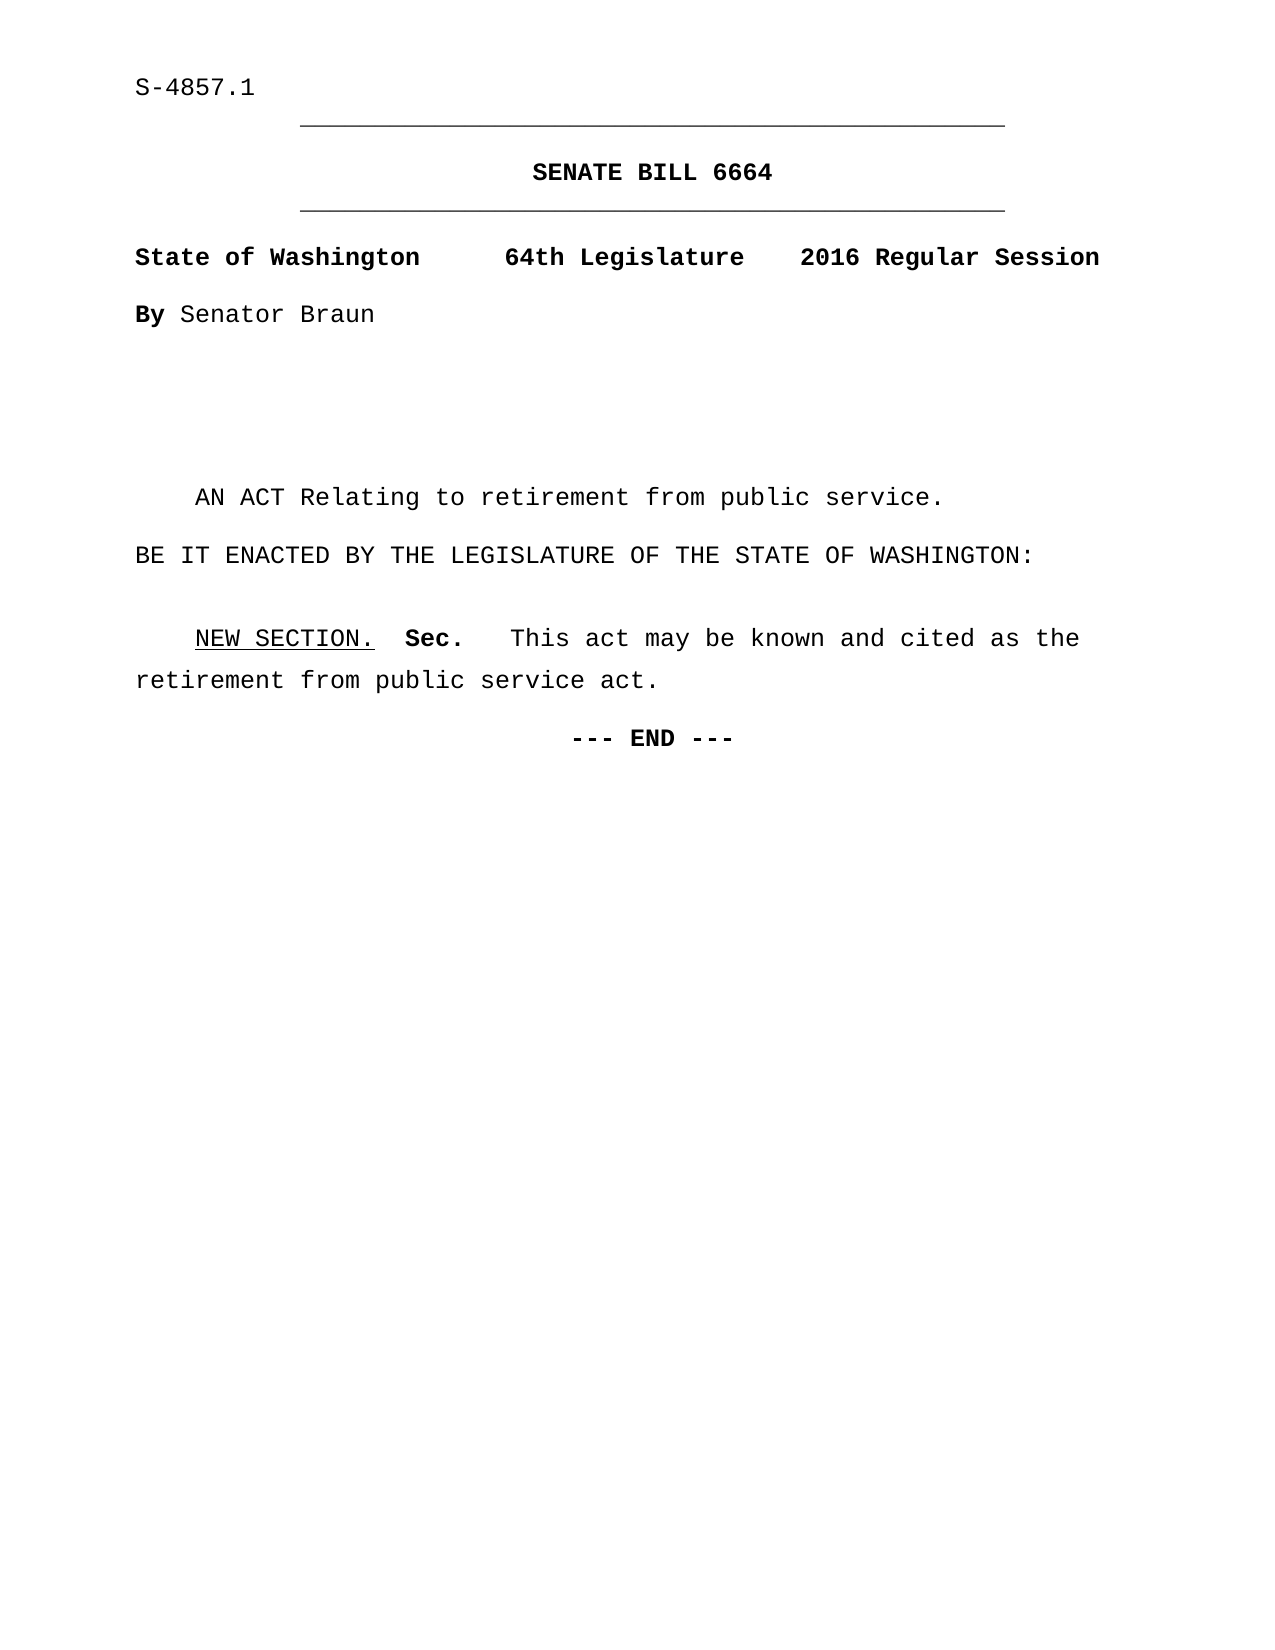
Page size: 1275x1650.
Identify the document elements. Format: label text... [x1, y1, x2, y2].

text SENATE BILL 6664 [135, 160, 1170, 188]
text _______________________________________________ [135, 188, 1170, 217]
text BE IT ENACTED BY THE LEGISLATURE OF THE STATE OF WASHINGTON: [135, 542, 1170, 571]
text State of Washington 64th Legislature 2016 Regular Session [135, 245, 1170, 273]
text AN ACT Relating to retirement from public service. [135, 472, 1170, 514]
text NEW SECTION. Sec. This act may be known and cited as the retirement from public service act. [135, 612, 1170, 697]
text --- END --- [135, 726, 1170, 754]
text By Senator Braun [135, 302, 1170, 330]
text S-4857.1 [135, 75, 1170, 103]
text _______________________________________________ [135, 103, 1170, 132]
